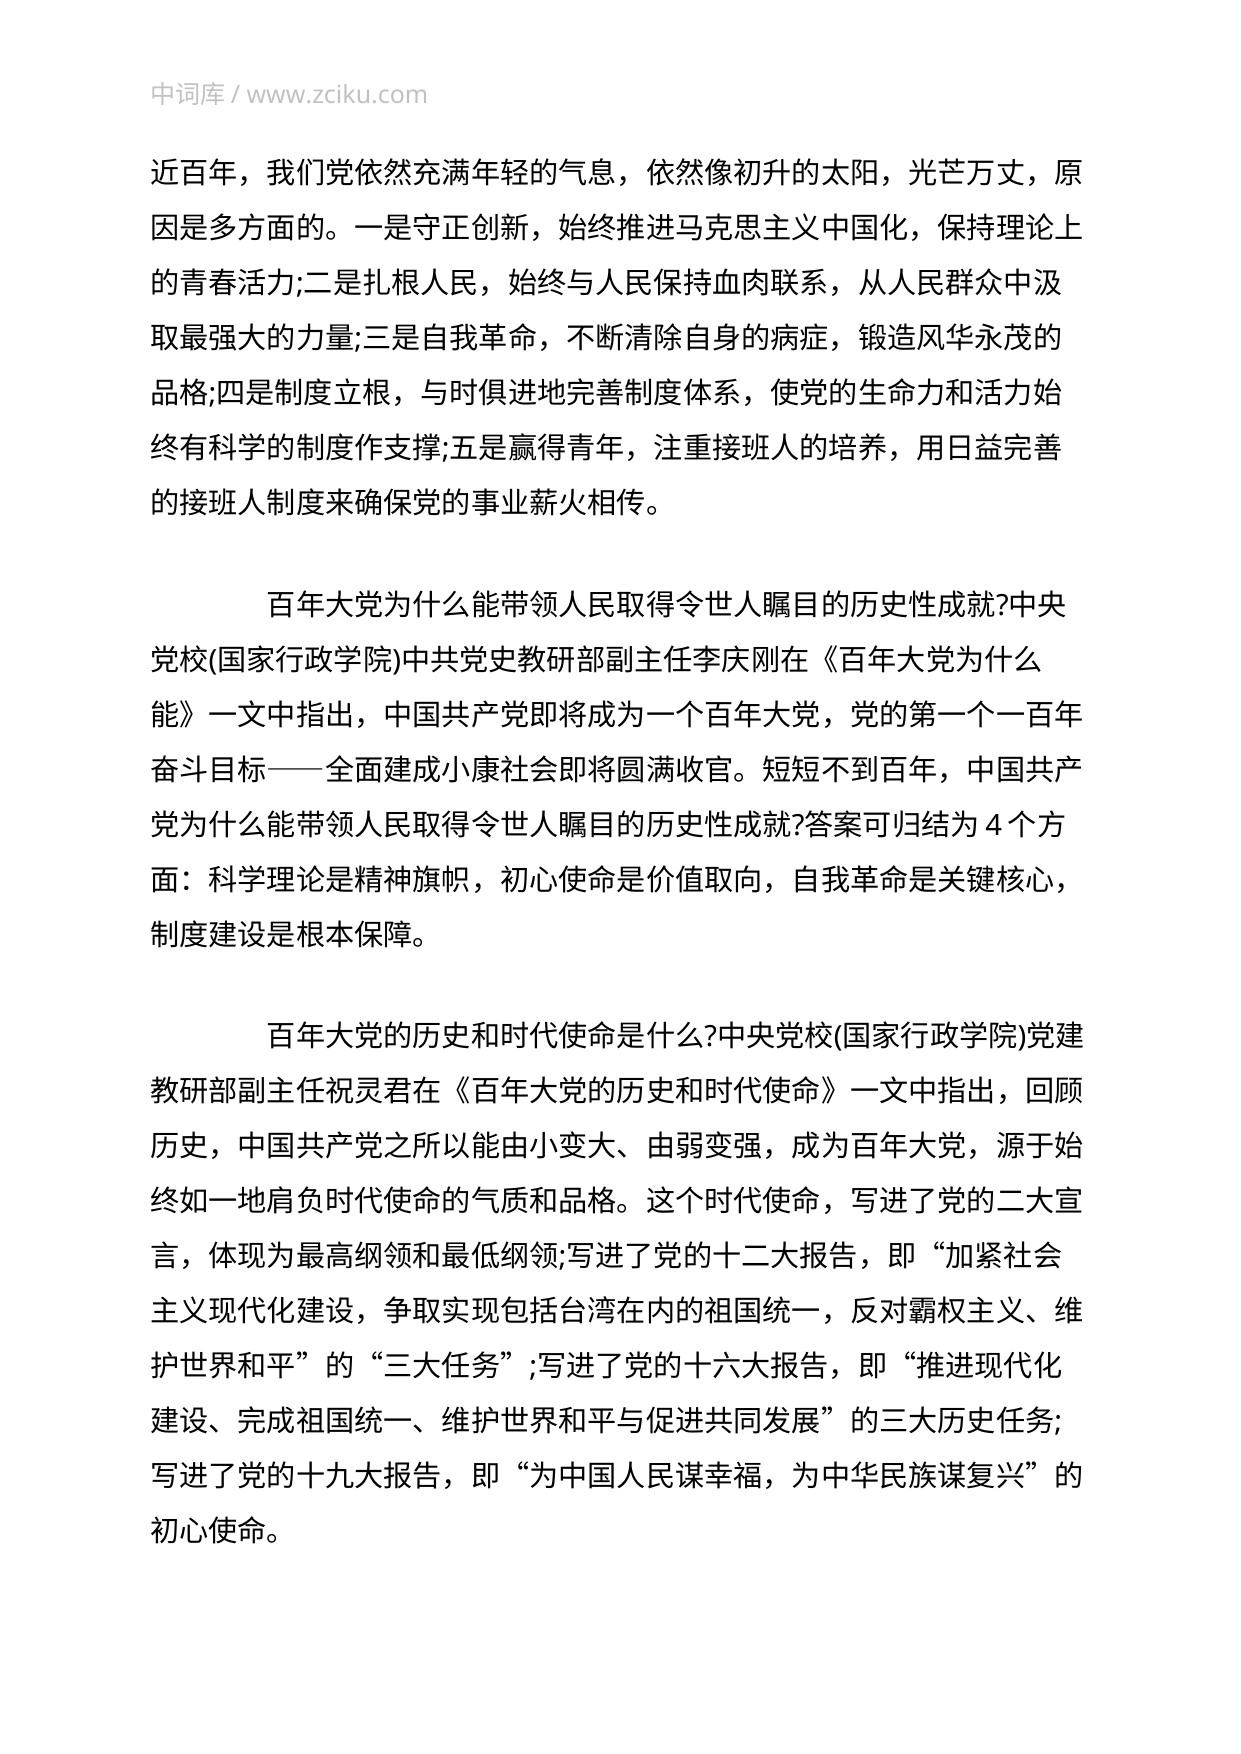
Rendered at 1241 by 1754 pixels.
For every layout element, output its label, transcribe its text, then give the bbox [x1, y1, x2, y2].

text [150, 150, 1090, 522]
text 百年大党为什么能带领人民取得令世人瞩目的历史性成就?中央党校(国家行政学院)中共党史教研部副主任李庆刚在《百年大党为什么能》一文中指出，中国共产党即将成为一个百年大党，党的第一个一百年奋斗目标——全面建成小康社会即将圆满收官。短短不到百年，中国共产党为什么能带领人民取得令世人瞩目的历史性成就?答案可归结为4个方面：科学理论是精神旗帜，初心使命是价值取向，自我革命是关键核心，制度建设是根本保障。 [150, 582, 1090, 953]
text 百年大党的历史和时代使命是什么?中央党校(国家行政学院)党建教研部副主任祝灵君在《百年大党的历史和时代使命》一文中指出，回顾历史，中国共产党之所以能由小变大、由弱变强，成为百年大党，源于始终如一地肩负时代使命的气质和品格。这个时代使命，写进了党的二大宣言，体现为最高纲领和最低纲领;写进了党的十二大报告，即“加紧社会主义现代化建设，争取实现包括台湾在内的祖国统一，反对霸权主义、维护世界和平”的“三大任务”;写进了党的十六大报告，即“推进现代化建设、完成祖国统一、维护世界和平与促进共同发展”的三大历史任务;写进了党的十九大报告，即“为中国人民谋幸福，为中华民族谋复兴”的初心使命。 [150, 1013, 1090, 1550]
